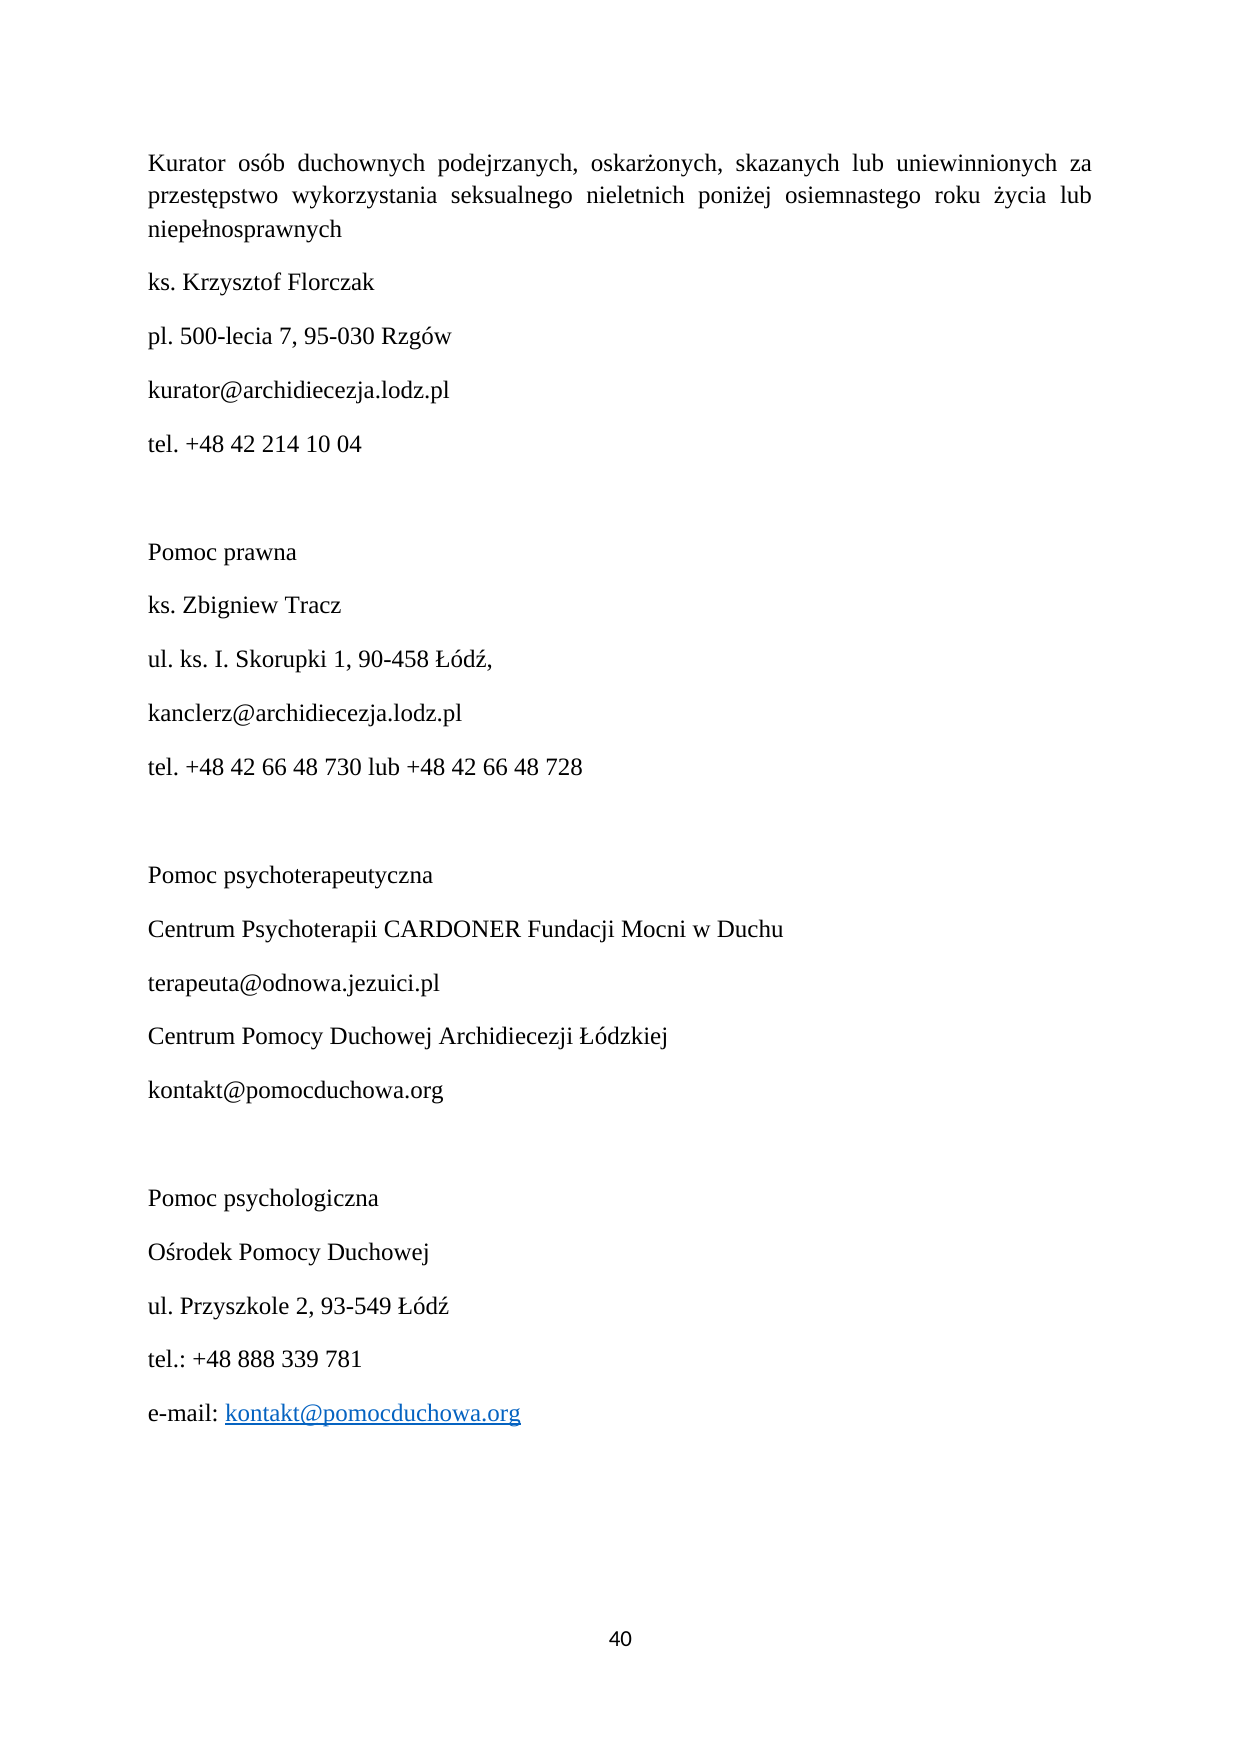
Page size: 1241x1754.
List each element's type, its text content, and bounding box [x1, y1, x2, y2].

text Centrum Psychoterapii CARDONER Fundacji Mocni w Duchu [148, 914, 1093, 942]
text pl. 500-lecia 7, 95-030 Rzgów [148, 321, 1093, 350]
text tel. +48 42 214 10 04 [148, 429, 1093, 458]
text ks. Zbigniew Tracz [148, 591, 1093, 619]
text Pomoc prawna [148, 537, 1093, 566]
text Kurator osób duchownych podejrzanych, oskarżonych, skazanych lub uniewinnionych za przestępstwo wykorzystania seksualnego nieletnich poniżej osiemnastego roku życia lub niepełnosprawnych [148, 148, 1093, 242]
text kurator@archidiecezja.lodz.pl [148, 375, 1093, 404]
text e-mail: kontakt@pomocduchowa.org [148, 1398, 1093, 1427]
text tel.: +48 888 339 781 [148, 1344, 1093, 1373]
text Centrum Pomocy Duchowej Archidiecezji Łódzkiej [148, 1021, 1093, 1050]
text kontakt@pomocduchowa.org [148, 1075, 1093, 1104]
text ks. Krzysztof Florczak [148, 267, 1093, 296]
text Pomoc psychoterapeutyczna [148, 860, 1093, 889]
text Ośrodek Pomocy Duchowej [148, 1237, 1093, 1266]
text ul. ks. I. Skorupki 1, 90-458 Łódź, [148, 644, 1093, 673]
text Pomoc psychologiczna [148, 1183, 1093, 1212]
text ul. Przyszkole 2, 93-549 Łódź [148, 1291, 1093, 1319]
text kanclerz@archidiecezja.lodz.pl [148, 698, 1093, 727]
text terapeuta@odnowa.jezuici.pl [148, 968, 1093, 996]
text tel. +48 42 66 48 730 lub +48 42 66 48 728 [148, 752, 1093, 781]
